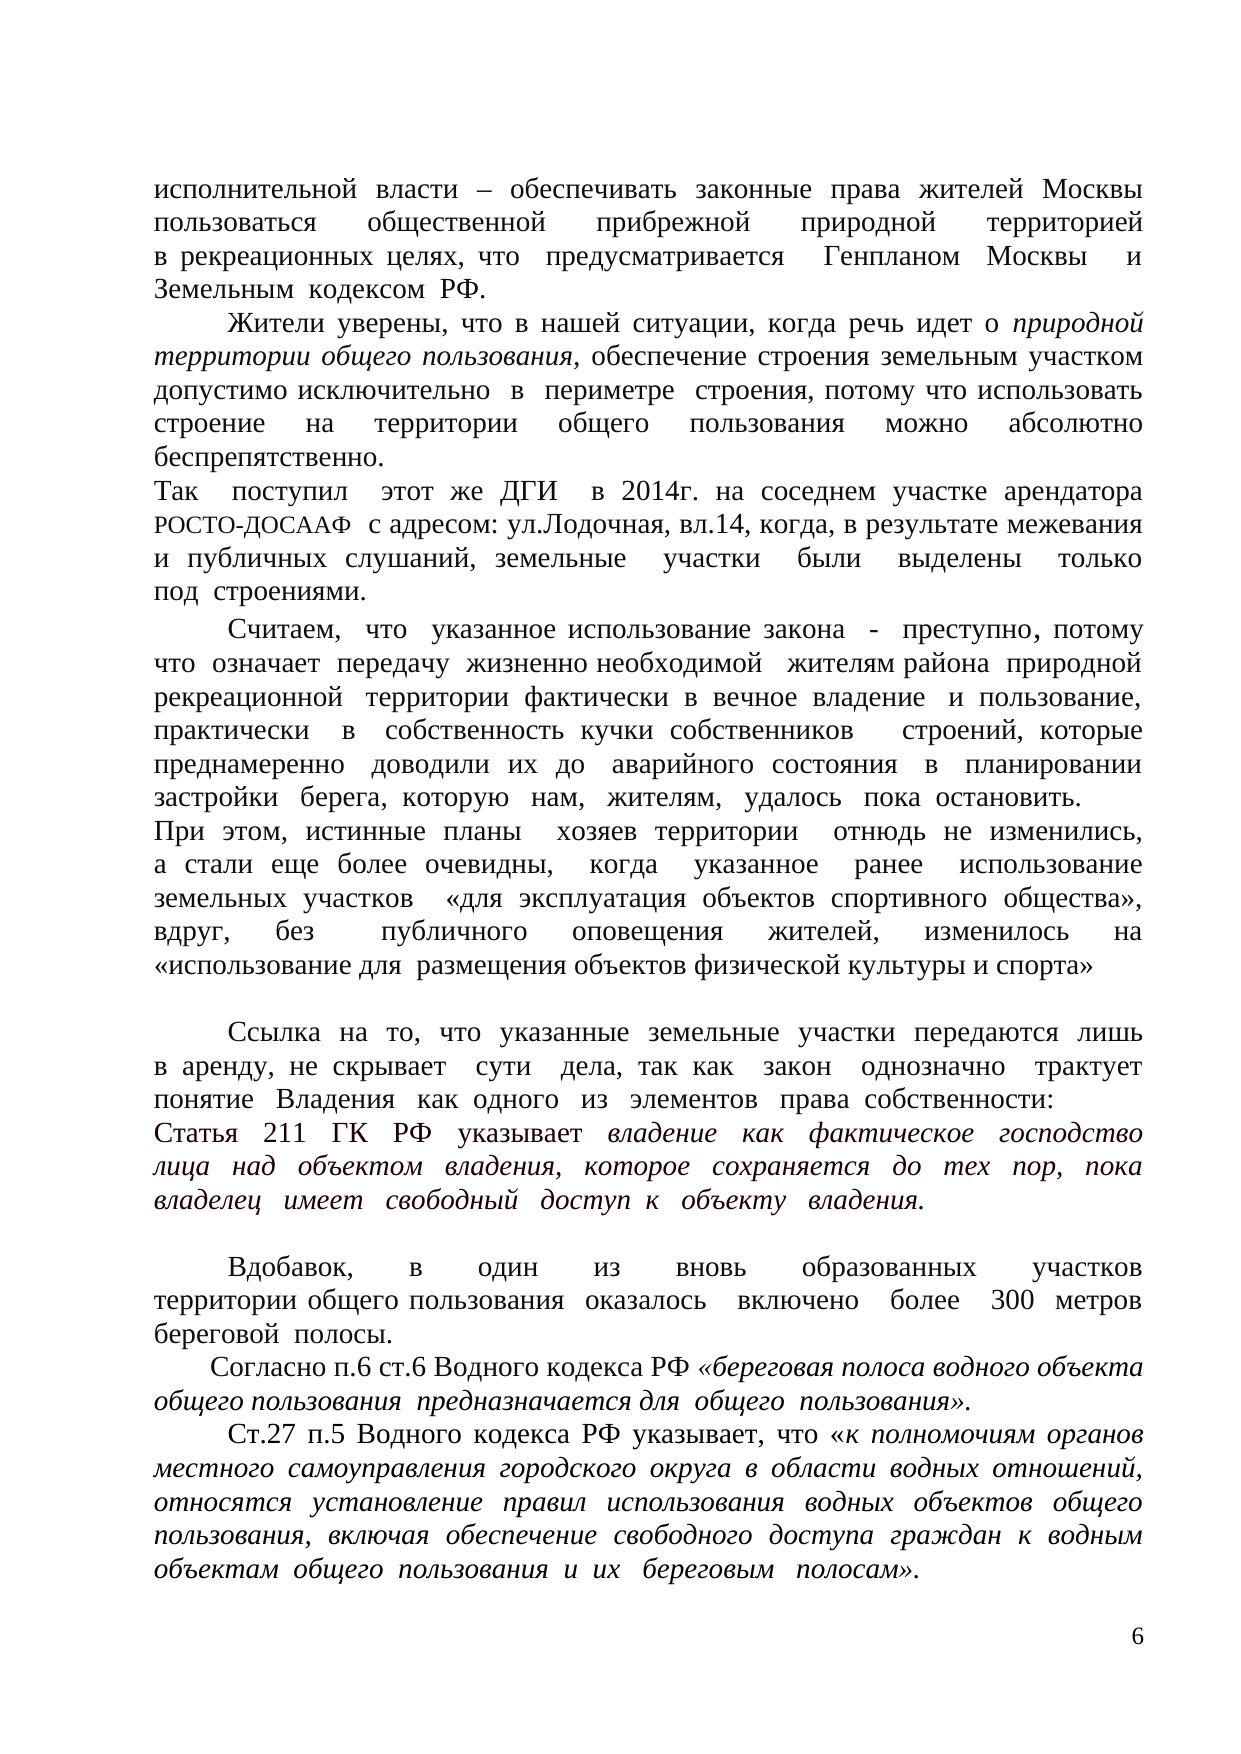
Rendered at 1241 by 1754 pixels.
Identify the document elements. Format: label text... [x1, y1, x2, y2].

text Согласно п.6 ст.6 Водного кодекса РФ «береговая полоса водного объекта общего пользования предназначается для общего пользования». [153, 1349, 1144, 1417]
text Вдобавок, в один из вновь образованных участков территории общего пользования оказалось включено более 300 метров береговой полосы. [153, 1249, 1144, 1349]
text Ссылка на то, что указанные земельные участки передаются лишь в аренду, не скрывает сути дела, так как закон однозначно трактует понятие Владения как одного из элементов права собственности: [153, 1014, 1144, 1115]
text При этом, истинные планы хозяев территории отнюдь не изменились, а стали еще более очевидны, когда указанное ранее использование земельных участков «для эксплуатация объектов спортивного общества», вдруг, без публичного оповещения жителей, изменилось на «использование для размещения объектов физической культуры и спорта» [153, 813, 1144, 981]
text Статья 211 ГК РФ указывает владение как фактическое господство лица над объектом владения, которое сохраняется до тех пор, пока владелец имеет свободный доступ к объекту владения. [153, 1115, 1144, 1215]
text Считаем, что указанное использование закона - преступно, потому что означает передачу жизненно необходимой жителям района природной рекреационной территории фактически в вечное владение и пользование, практически в собственность кучки собственников строений, которые преднамеренно доводили их до аварийного состояния в планировании застройки берега, которую нам, жителям, удалось пока остановить. [153, 607, 1144, 813]
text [153, 171, 1144, 305]
text Жители уверены, что в нашей ситуации, когда речь идет о природной территории общего пользования, обеспечение строения земельным участком допустимо исключительно в периметре строения, потому что использовать строение на территории общего пользования можно абсолютно беспрепятственно. [153, 305, 1144, 473]
text Так поступил этот же ДГИ в 2014г. на соседнем участке арендатора РОСТО-ДОСААФ с адресом: ул.Лодочная, вл.14, когда, в результате межевания и публичных слушаний, земельные участки были выделены только под строениями. [153, 473, 1144, 607]
text Ст.27 п.5 Водного кодекса РФ указывает, что «к полномочиям органов местного самоуправления городского округа в области водных отношений, относятся установление правил использования водных объектов общего пользования, включая обеспечение свободного доступа граждан к водным объектам общего пользования и их береговым полосам». [153, 1417, 1144, 1584]
